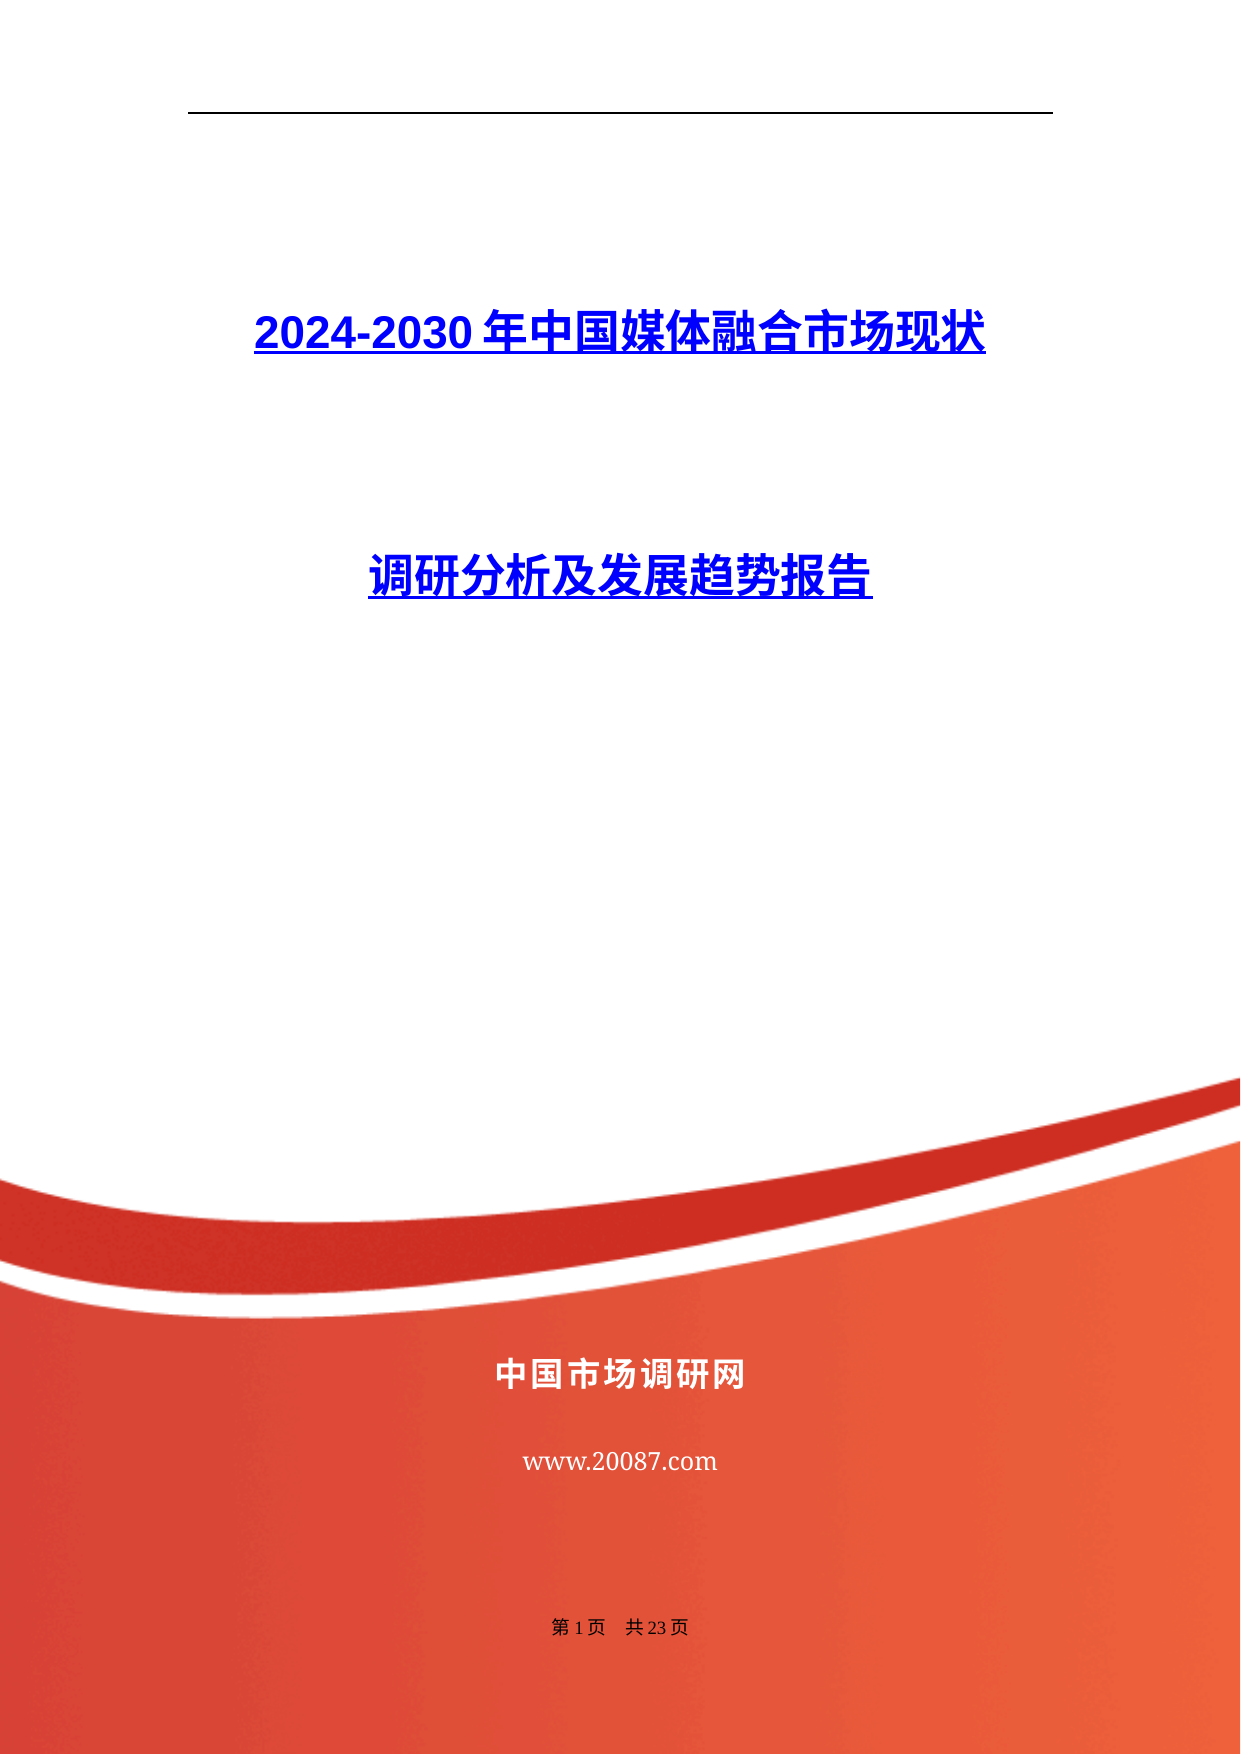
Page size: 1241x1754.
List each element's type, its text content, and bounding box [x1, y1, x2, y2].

picture [0, 1006, 1241, 1754]
subtitle 中国市场调研网 [187, 1339, 1053, 1404]
table_header 2024-2030年中国媒体融合市场现状调研分析及发展趋势报告 [188, 207, 1053, 773]
text www.20087.com [187, 1428, 1053, 1493]
